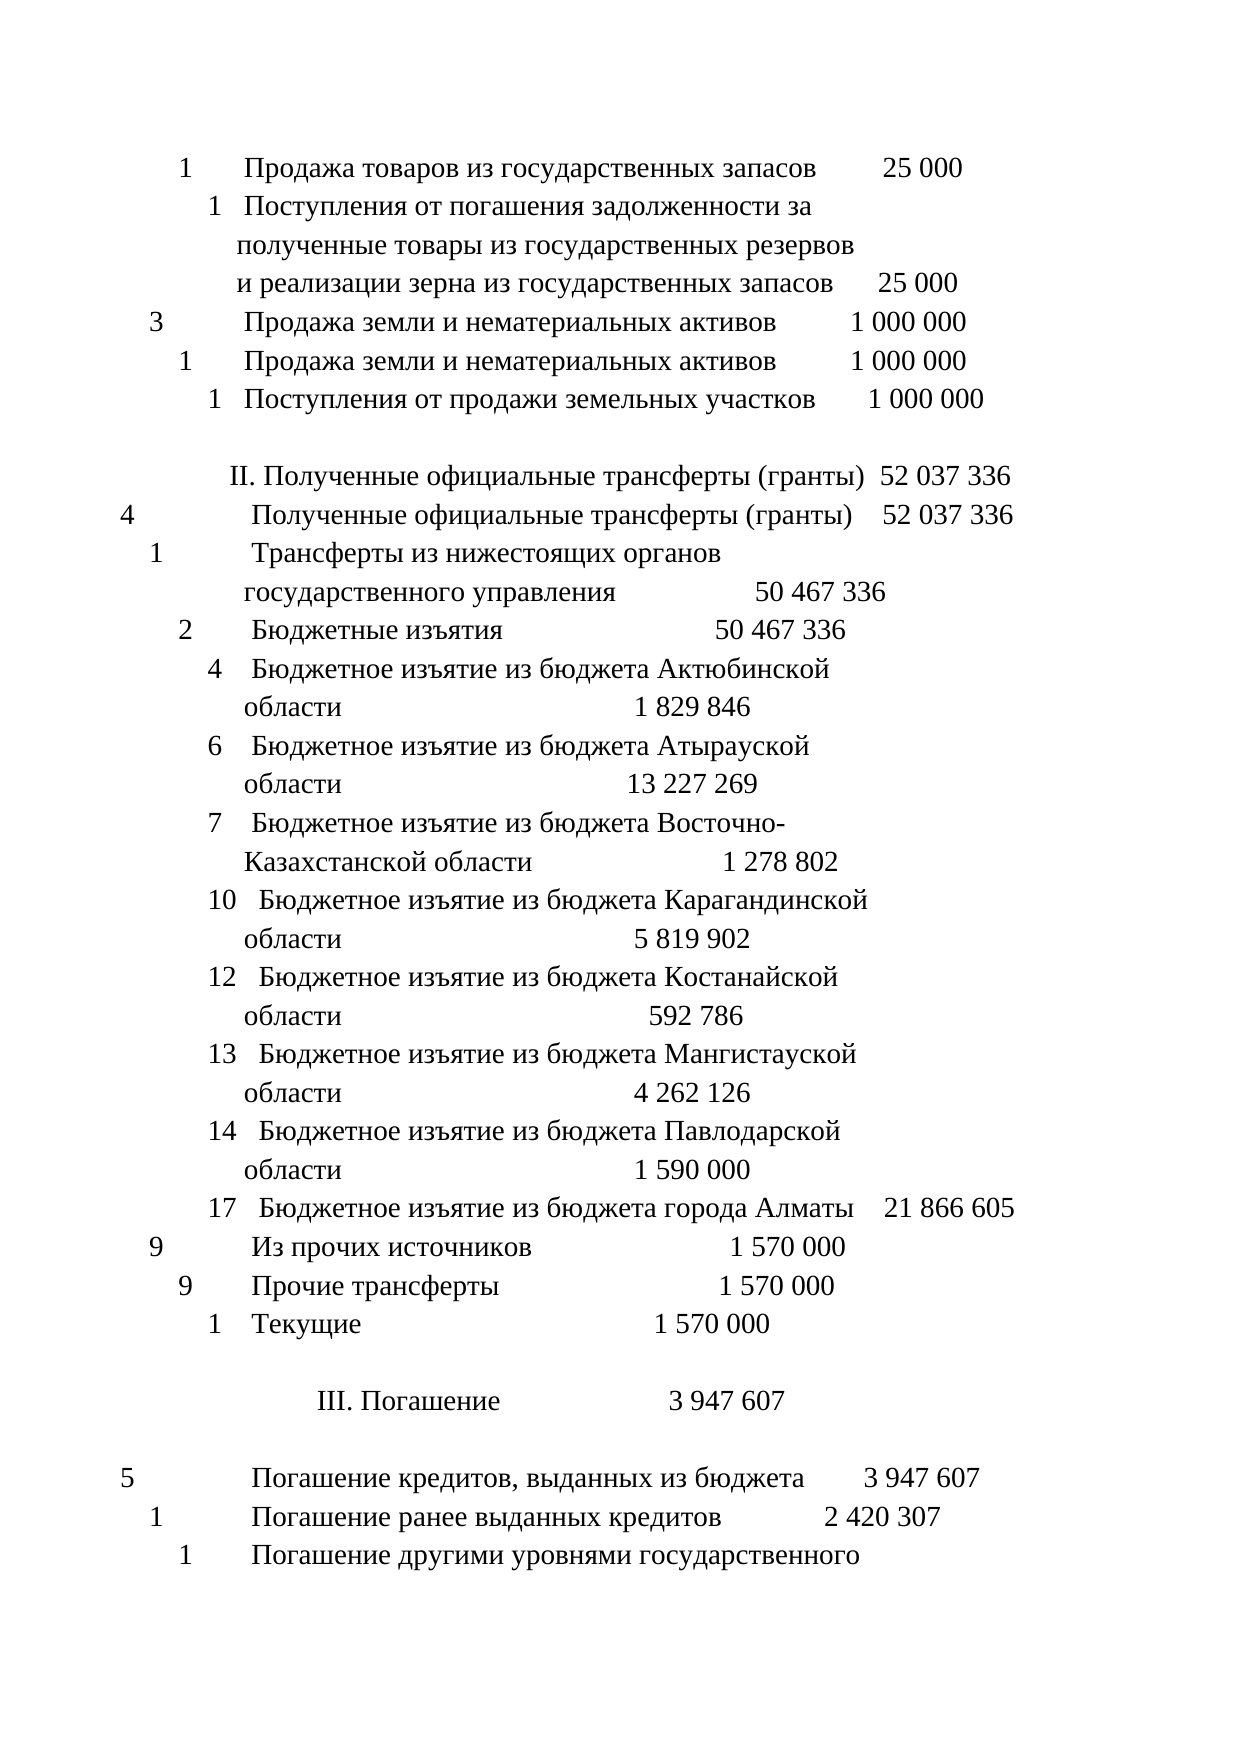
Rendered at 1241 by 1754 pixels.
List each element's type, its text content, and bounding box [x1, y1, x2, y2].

text области 592 786 [112, 998, 1128, 1031]
text ІІ. Полученные официальные трансферты (гранты) 52 037 336 [112, 458, 1128, 492]
text 1 Текущие 1 570 000 [112, 1306, 1128, 1340]
text 9 Прочие трансферты 1 570 000 [112, 1268, 1128, 1301]
text Казахстанской области 1 278 802 [112, 844, 1128, 877]
text 13 Бюджетное изъятие из бюджета Мангистауской [112, 1036, 1128, 1070]
text и реализации зерна из государственных запасов 25 000 [112, 266, 1128, 299]
text области 1 590 000 [112, 1152, 1128, 1186]
text 4 Бюджетное изъятие из бюджета Актюбинской [112, 651, 1128, 684]
text 5 Погашение кредитов, выданных из бюджета 3 947 607 [112, 1460, 1128, 1494]
text 9 Из прочих источников 1 570 000 [112, 1229, 1128, 1263]
text 4 Полученные официальные трансферты (гранты) 52 037 336 [112, 497, 1128, 530]
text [112, 1537, 1128, 1571]
text 17 Бюджетное изъятие из бюджета города Алматы 21 866 605 [112, 1191, 1128, 1224]
text 6 Бюджетное изъятие из бюджета Атырауской [112, 728, 1128, 762]
text полученные товары из государственных резервов [112, 227, 1128, 261]
text 1 Поступления от продажи земельных участков 1 000 000 [112, 381, 1128, 415]
text ІІІ. Погашение 3 947 607 [112, 1383, 1128, 1417]
text области 13 227 269 [112, 767, 1128, 800]
text 3 Продажа земли и нематериальных активов 1 000 000 [112, 304, 1128, 338]
text 1 Поступления от погашения задолженности за [112, 188, 1128, 222]
text 7 Бюджетное изъятие из бюджета Восточно- [112, 805, 1128, 839]
text 12 Бюджетное изъятие из бюджета Костанайской [112, 959, 1128, 993]
text области 4 262 126 [112, 1075, 1128, 1108]
text области 5 819 902 [112, 921, 1128, 954]
text 1 Погашение ранее выданных кредитов 2 420 307 [112, 1499, 1128, 1532]
text государственного управления 50 467 336 [112, 574, 1128, 607]
text 1 Продажа земли и нематериальных активов 1 000 000 [112, 343, 1128, 376]
text 1 Продажа товаров из государственных запасов 25 000 [112, 150, 1128, 183]
text 14 Бюджетное изъятие из бюджета Павлодарской [112, 1113, 1128, 1147]
text 2 Бюджетные изъятия 50 467 336 [112, 612, 1128, 646]
text 1 Трансферты из нижестоящих органов [112, 535, 1128, 569]
text 10 Бюджетное изъятие из бюджета Карагандинской [112, 882, 1128, 916]
text области 1 829 846 [112, 689, 1128, 723]
